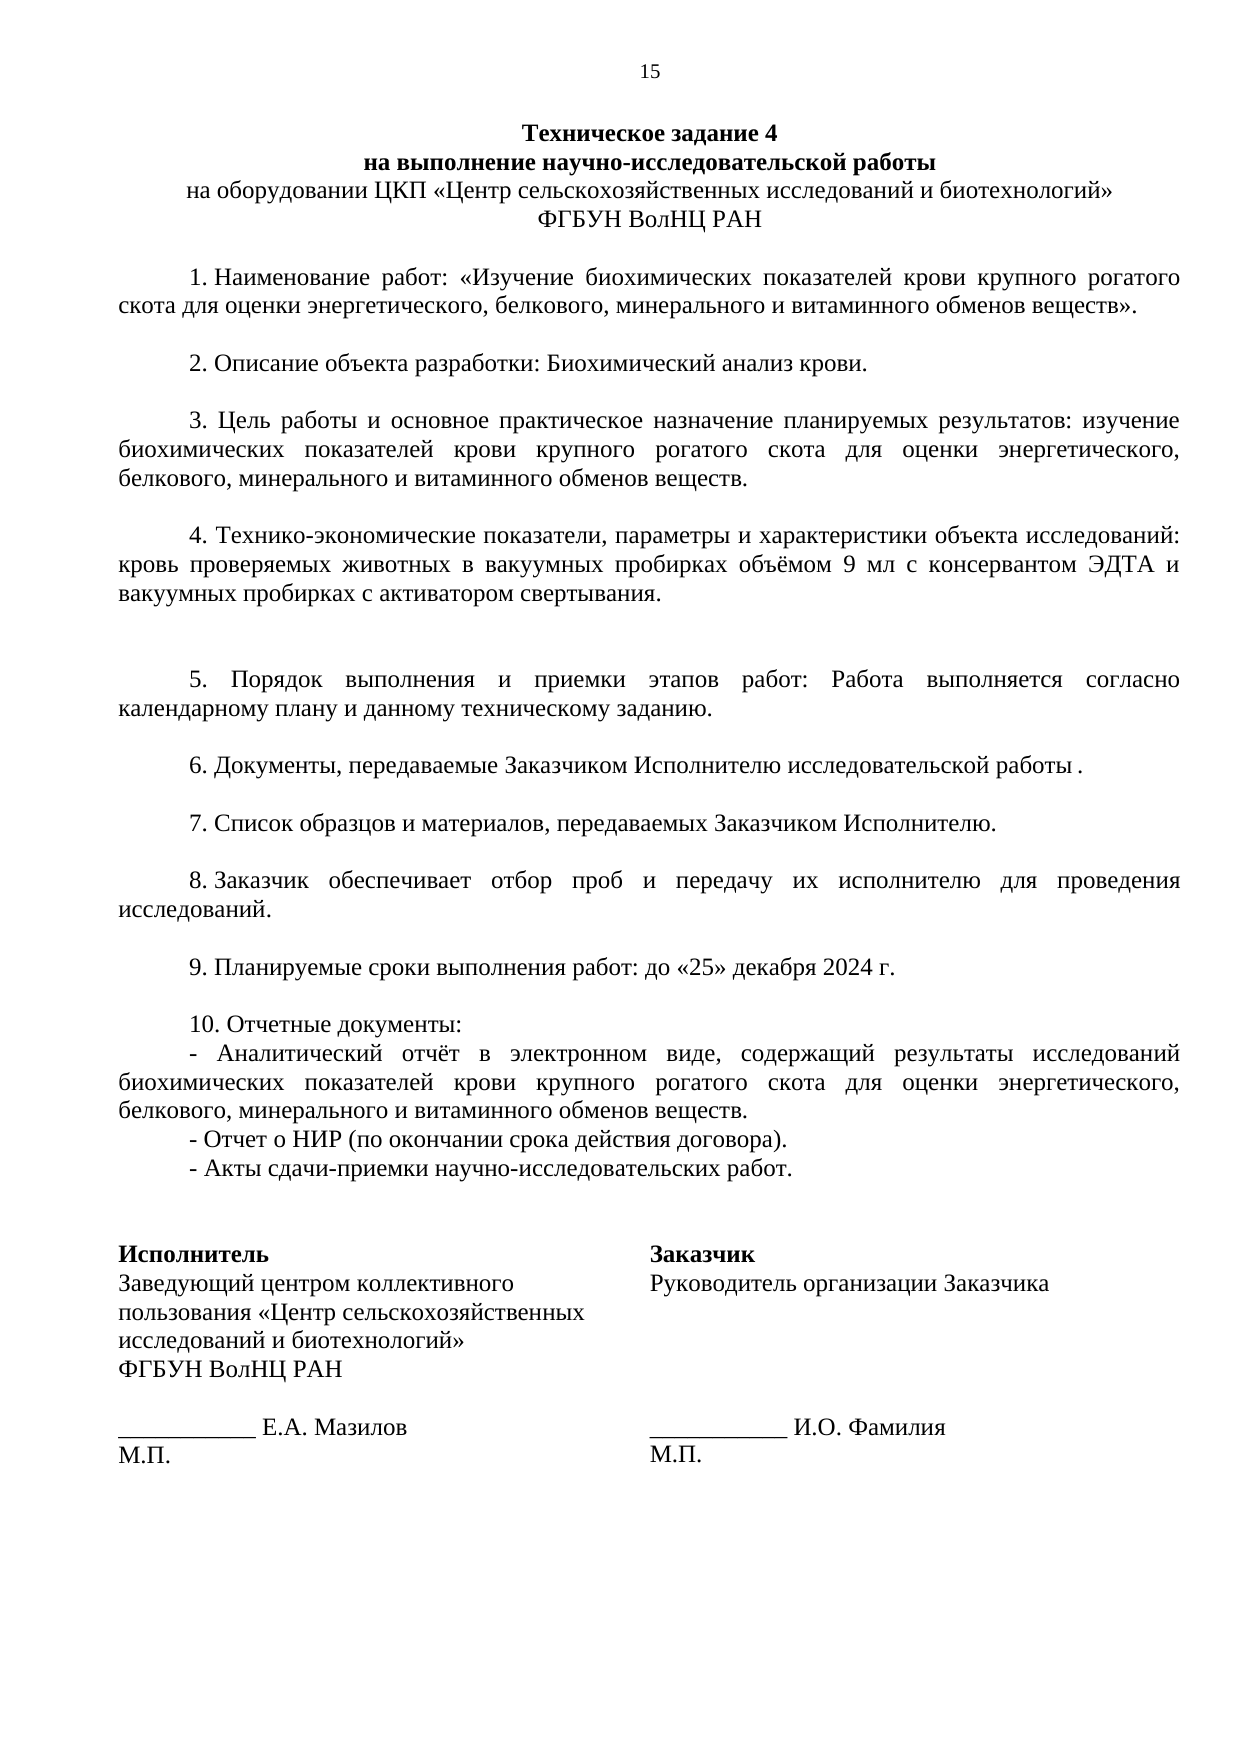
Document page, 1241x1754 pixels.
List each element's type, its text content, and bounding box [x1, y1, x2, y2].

text 2. Описание объекта разработки: Биохимический анализ крови. [118, 348, 1181, 377]
text Техническое задание 4 [118, 118, 1181, 147]
table_header Исполнитель Заведующий центром коллективного пользования «Центр сельскохозяйственных исследований и биотехнологий» ФГБУН ВолНЦ РАН ___________ Е.А. Мазилов М.П. [107, 1211, 638, 1527]
text на оборудовании ЦКП «Центр сельскохозяйственных исследований и биотехнологий» [118, 176, 1181, 204]
text 7. Список образцов и материалов, передаваемых Заказчиком Исполнителю. [118, 808, 1181, 837]
text 8. Заказчик обеспечивает отбор проб и передачу их исполнителю для проведения исследований . [118, 866, 1181, 923]
text - Аналитический отчёт в электронном виде, содержащий результаты исследований биохимических показателей крови крупного рогатого скота для оценки энергетического, белкового, минерального и витаминного обменов веществ. [118, 1038, 1181, 1124]
text 3. Цель работы и основное практическое назначение планируемых результатов: изучение биохимических показателей крови крупного рогатого скота для оценки энергетического, белкового, минерального и витаминного обменов веществ. [118, 406, 1181, 492]
text 5. Порядок выполнения и приемки этапов работ: Работа выполняется согласно календарному плану и данному техническому заданию. [118, 664, 1181, 722]
text - Отчет о НИР (по окончании срока действия договора). [118, 1124, 1181, 1153]
text ФГБУН ВолНЦ РАН [118, 204, 1181, 233]
text 6. Документы, передаваемые Заказчиком Исполнителю исследовательской работы . [118, 751, 1181, 779]
text - Акты сдачи-приемки научно-исследовательских работ. [118, 1153, 1181, 1182]
text 10. Отчетные документы: [118, 1009, 1181, 1038]
text 4. Технико-экономические показатели, параметры и характеристики объекта исследований: кровь проверяемых животных в вакуумных пробирках объёмом 9 мл с консервантом ЭДТА и вакуумных пробирках с активатором свертывания. [118, 521, 1181, 607]
text 9. Планируемые сроки выполнения работ: до «25» декабря 2024 г. [118, 952, 1181, 981]
text на выполнение научно-исследовательской работы [118, 147, 1181, 176]
table_header Заказчик Руководитель организации Заказчика ___________ И.О. Фамилия М.П. [638, 1211, 1170, 1527]
text 1. Наименование работ: «Изучение биохимических показателей крови крупного рогатого скота для оценки энергетического, белкового, минерального и витаминного обменов веществ». [118, 262, 1181, 319]
